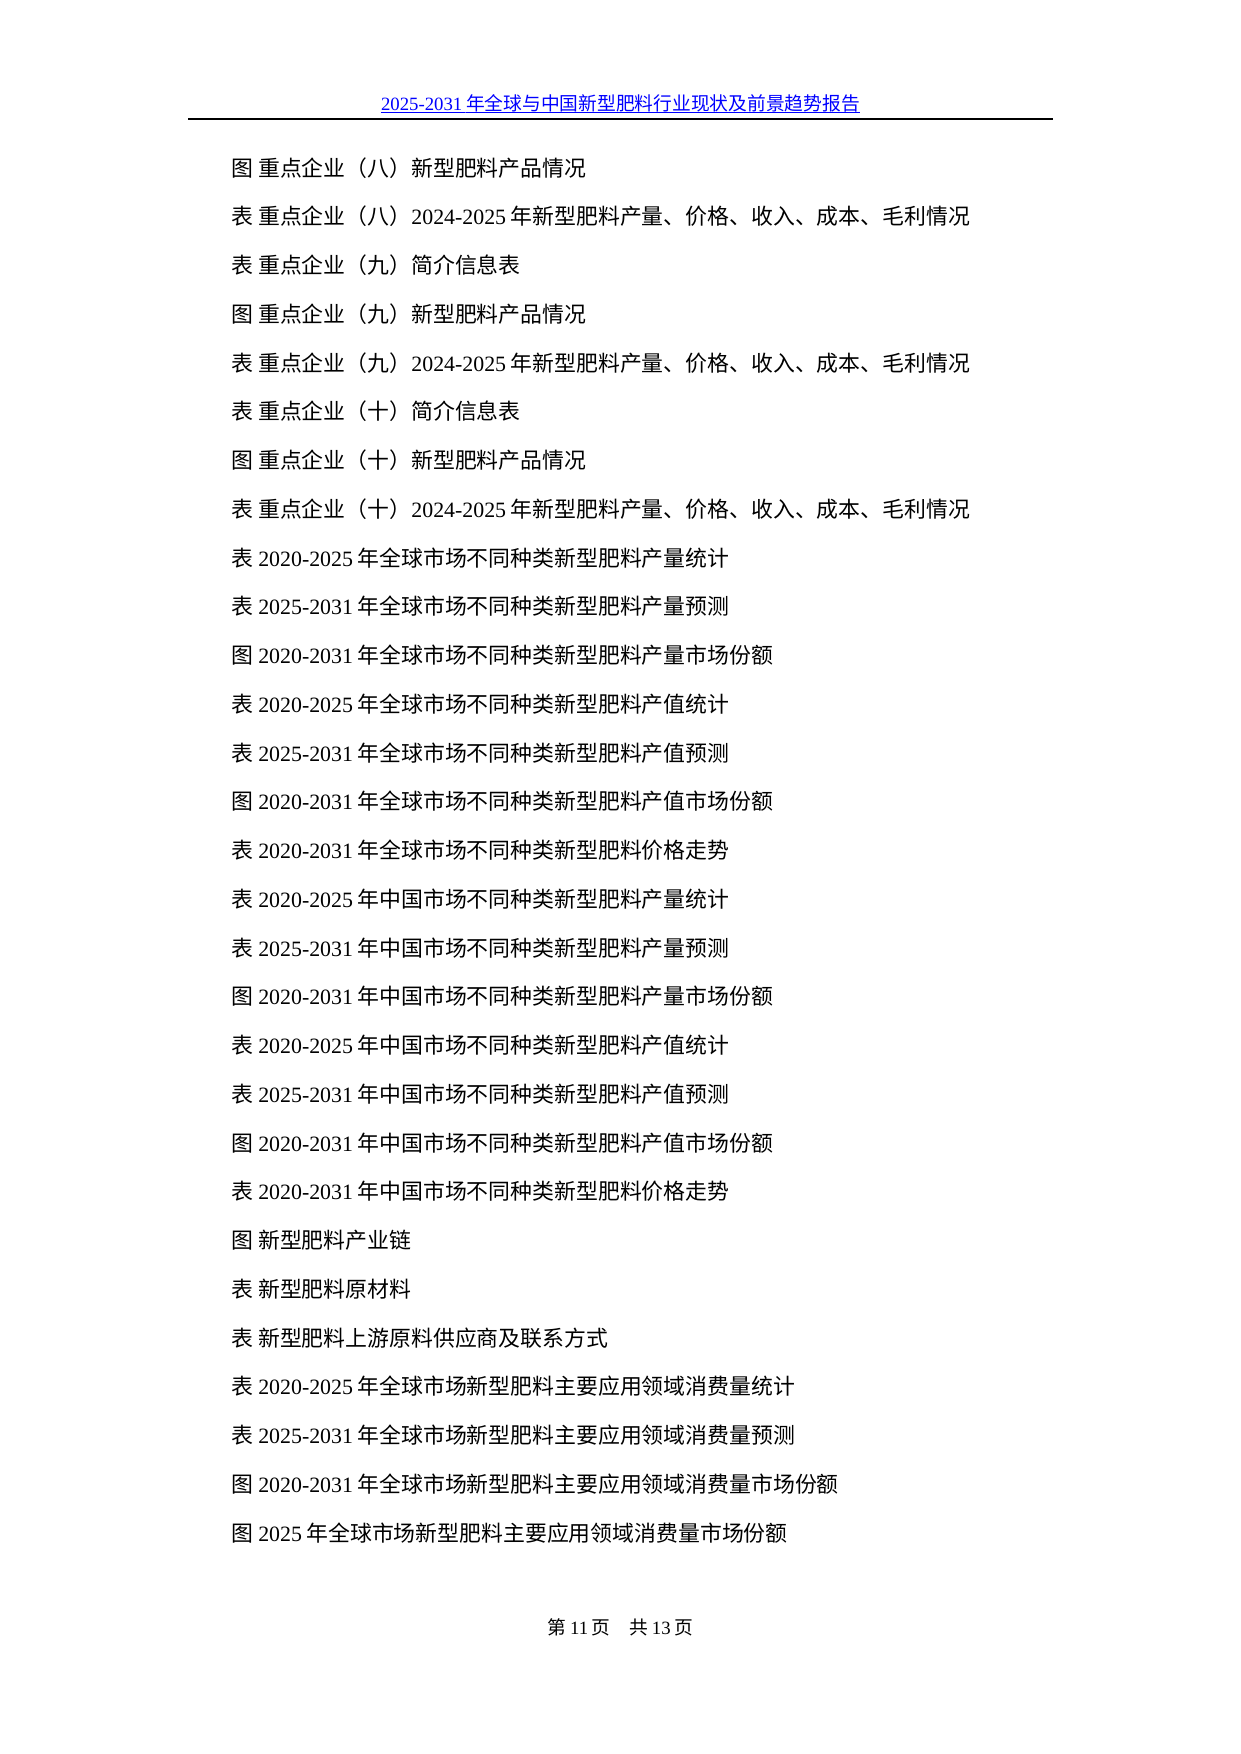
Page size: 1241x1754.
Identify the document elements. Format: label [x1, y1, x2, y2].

text [187, 150, 1053, 1548]
